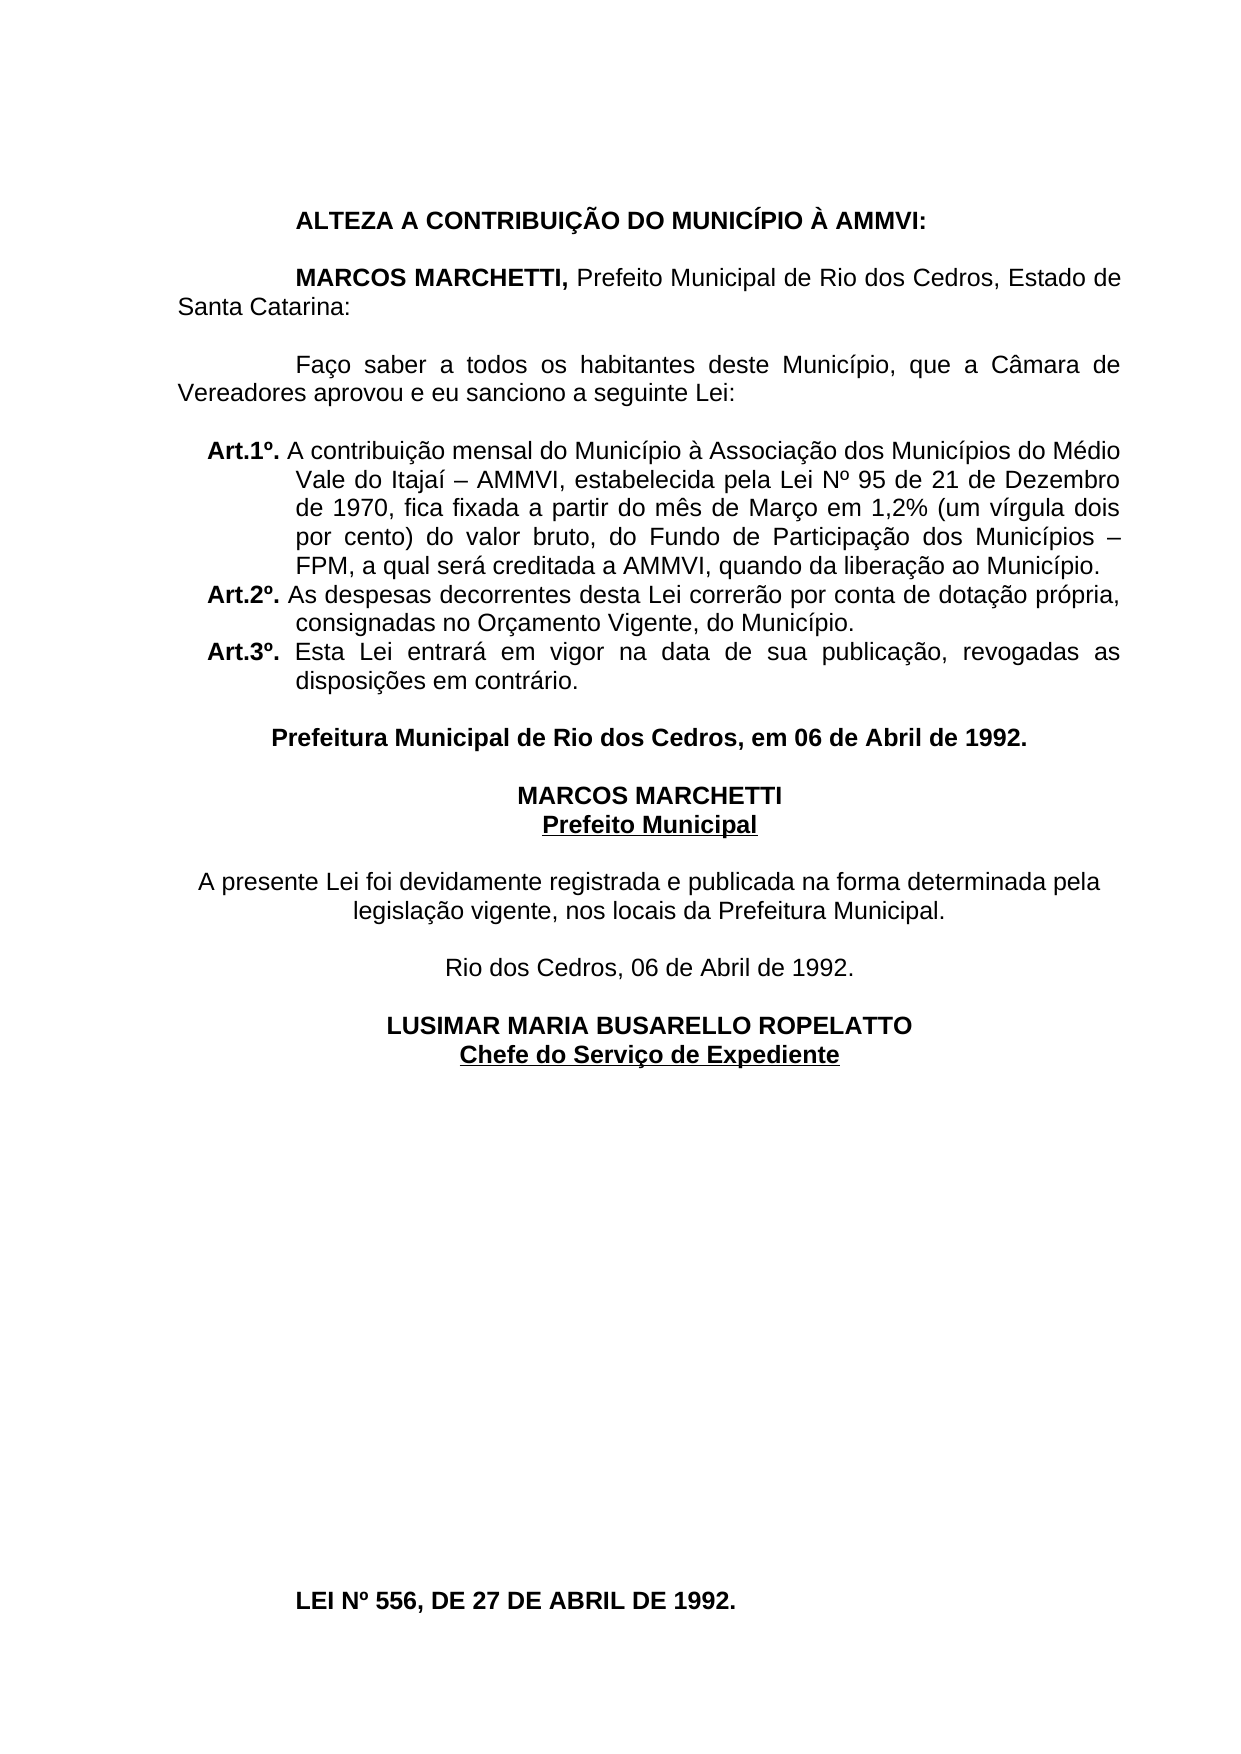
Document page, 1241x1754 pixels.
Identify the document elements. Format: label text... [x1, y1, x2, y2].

text Chefe do Serviço de Expediente [177, 1040, 1122, 1068]
text LEI Nº 556, DE 27 DE ABRIL DE 1992. [295, 1586, 1122, 1615]
text LUSIMAR MARIA BUSARELLO ROPELATTO [177, 1011, 1122, 1040]
text Faço saber a todos os habitantes deste Município, que a Câmara de Vereadores aprovou e eu sanciono a seguinte Lei: [177, 350, 1122, 407]
text A presente Lei foi devidamente registrada e publicada na forma determinada pela legislação vigente, nos locais da Prefeitura Municipal. [177, 867, 1122, 925]
text Rio dos Cedros, 06 de Abril de 1992. [177, 953, 1122, 982]
text MARCOS MARCHETTI [177, 781, 1122, 810]
text Art.1º. A contribuição mensal do Município à Associação dos Municípios do Médio Vale do Itajaí – AMMVI, estabelecida pela Lei Nº 95 de 21 de Dezembro de 1970, fica fixada a partir do mês de Março em 1,2% (um vírgula dois por cento) do valor bruto, do Fundo de Participação dos Municípios – FPM, a qual será creditada a AMMVI, quando da liberação ao Município. [207, 436, 1122, 580]
text Prefeitura Municipal de Rio dos Cedros, em 06 de Abril de 1992. [177, 723, 1122, 752]
text MARCOS MARCHETTI, Prefeito Municipal de Rio dos Cedros, Estado de Santa Catarina: [177, 263, 1122, 321]
text Art.2º. As despesas decorrentes desta Lei correrão por conta de dotação própria, consignadas no Orçamento Vigente, do Município. [207, 580, 1122, 637]
text ALTEZA A CONTRIBUIÇÃO DO MUNICÍPIO À AMMVI: [295, 206, 1122, 235]
text Prefeito Municipal [177, 810, 1122, 838]
text Art.3º. Esta Lei entrará em vigor na data de sua publicação, revogadas as disposições em contrário. [207, 637, 1122, 695]
